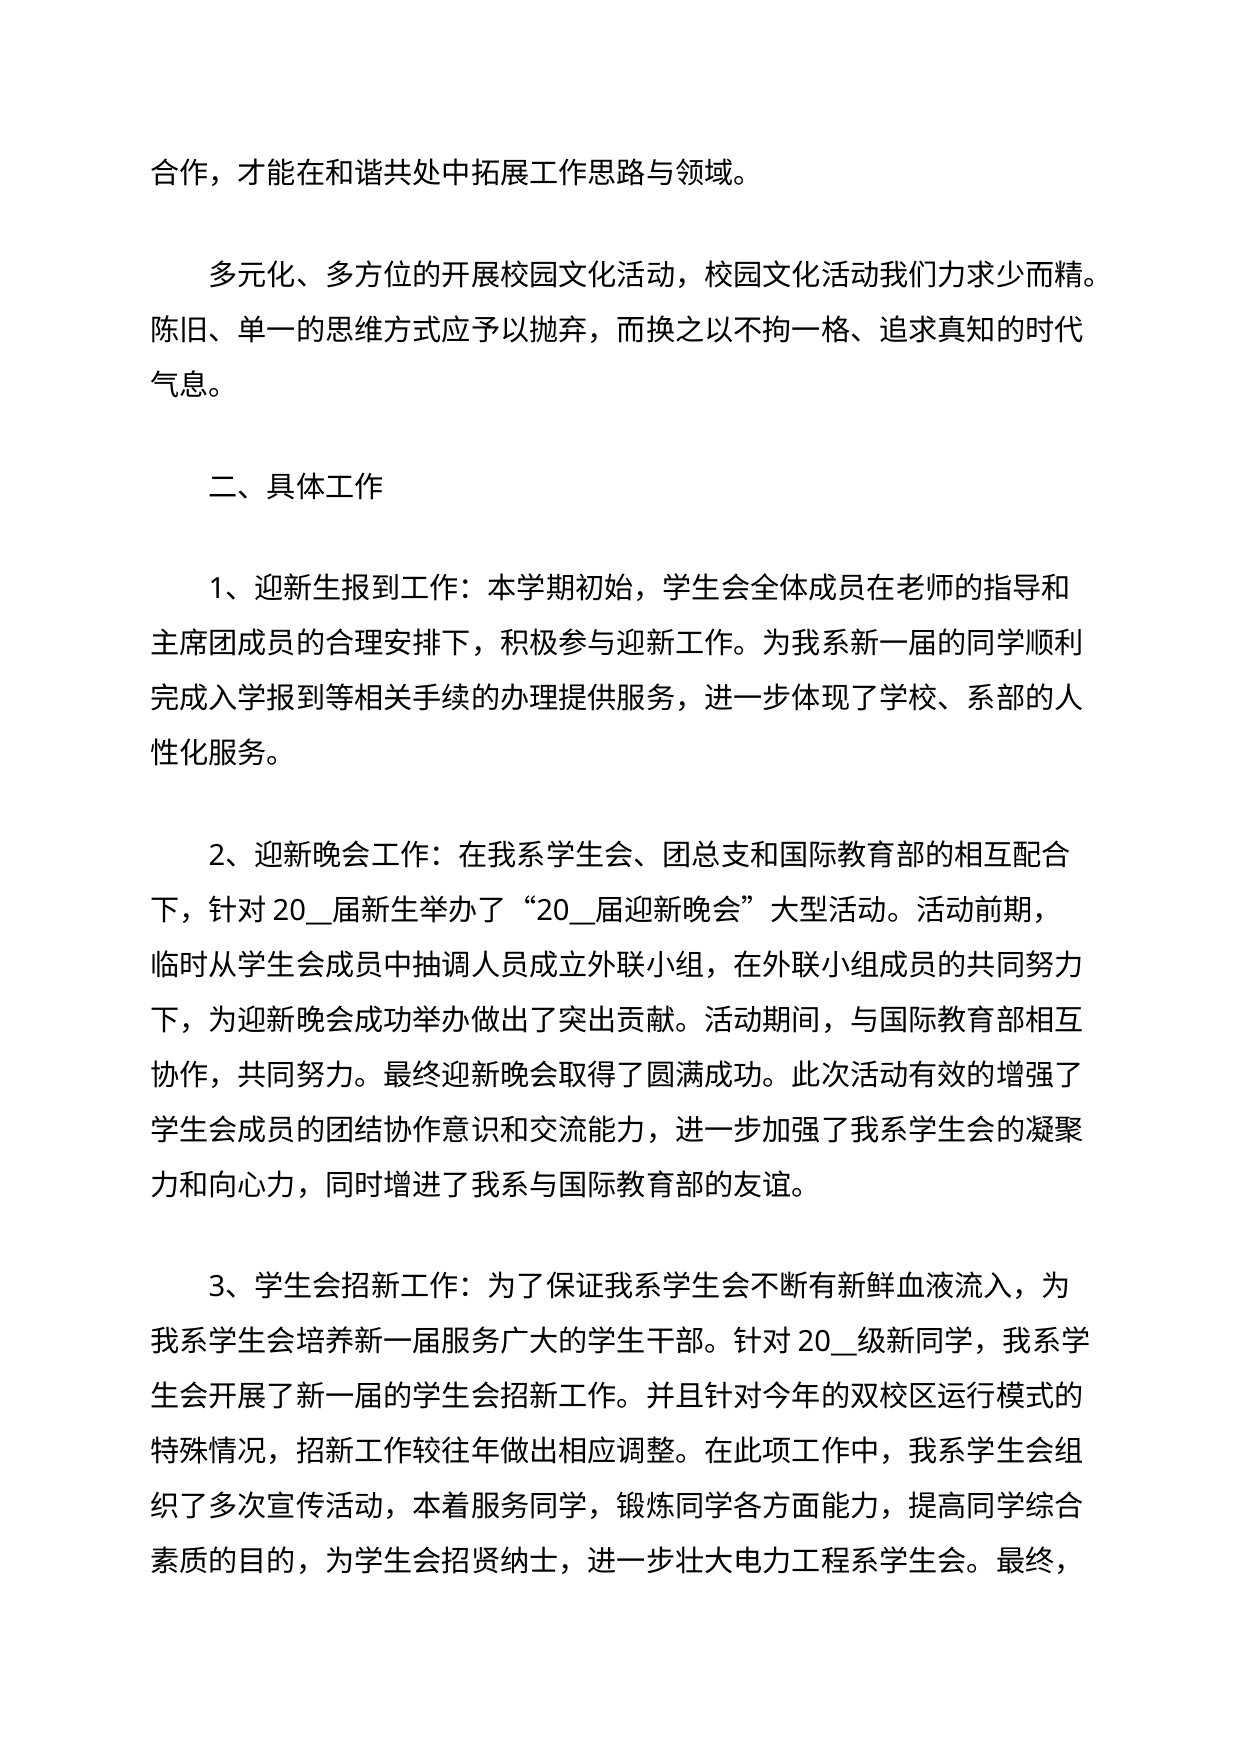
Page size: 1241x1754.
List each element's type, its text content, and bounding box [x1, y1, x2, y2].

text 二、具体工作 [150, 463, 1090, 506]
text 2、迎新晚会工作：在我系学生会、团总支和国际教育部的相互配合下，针对20__届新生举办了“20__届迎新晚会”大型活动。活动前期，临时从学生会成员中抽调人员成立外联小组，在外联小组成员的共同努力下，为迎新晚会成功举办做出了突出贡献。活动期间，与国际教育部相互协作，共同努力。最终迎新晚会取得了圆满成功。此次活动有效的增强了学生会成员的团结协作意识和交流能力，进一步加强了我系学生会的凝聚力和向心力，同时增进了我系与国际教育部的友谊。 [150, 832, 1090, 1203]
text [150, 1263, 1090, 1580]
text 多元化、多方位的开展校园文化活动，校园文化活动我们力求少而精。陈旧、单一的思维方式应予以抛弃，而换之以不拘一格、追求真知的时代气息。 [150, 252, 1090, 404]
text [150, 150, 1090, 192]
text 1、迎新生报到工作：本学期初始，学生会全体成员在老师的指导和主席团成员的合理安排下，积极参与迎新工作。为我系新一届的同学顺利完成入学报到等相关手续的办理提供服务，进一步体现了学校、系部的人性化服务。 [150, 565, 1090, 772]
